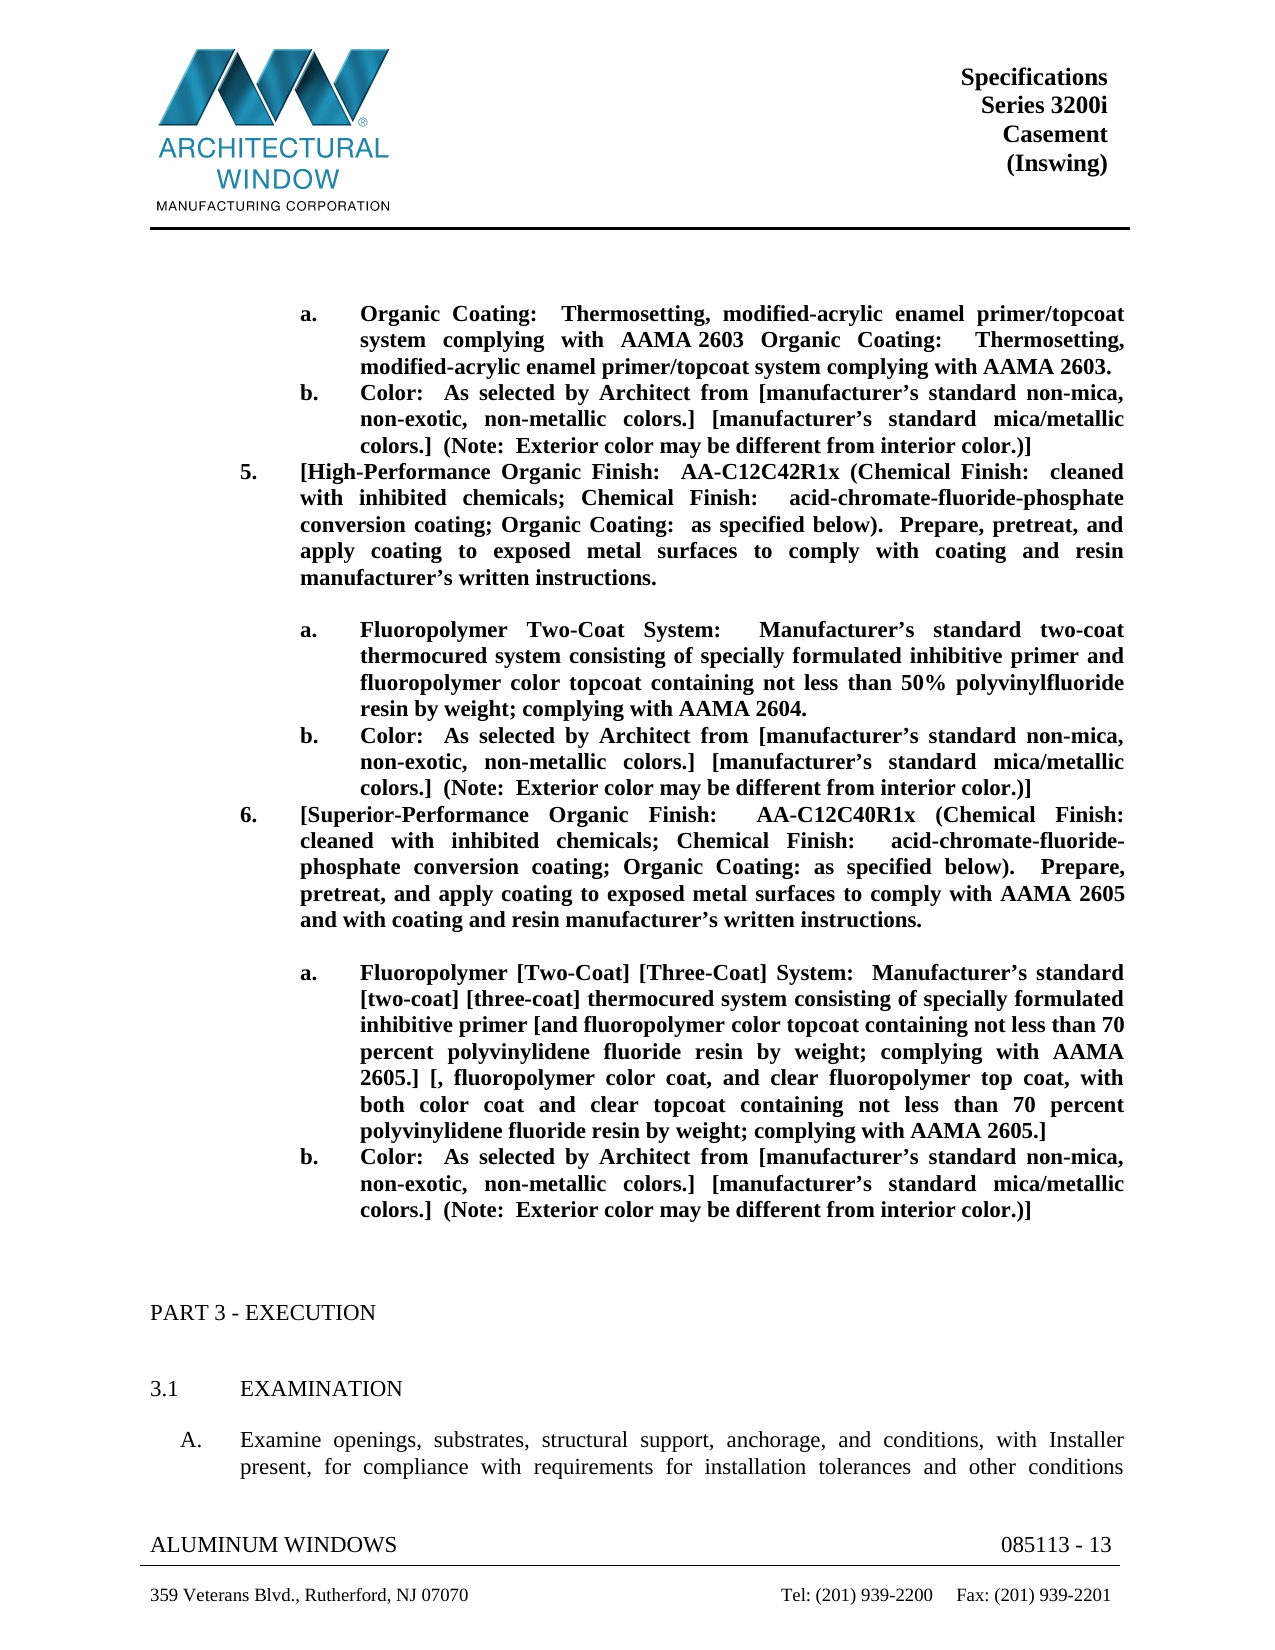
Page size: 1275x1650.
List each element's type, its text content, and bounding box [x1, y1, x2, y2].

text [Superior-Performance Organic Finish: AA-C12C40R1x (Chemical Finish: cleaned with inhibited chemicals; Chemical Finish: acid-chromate-fluoride-phosphate conversion coating; Organic Coating: as specified below). Prepare, pretreat, and apply coating to exposed metal surfaces to comply with AAMA 2605 and with coating and resin manufacturer’s written instructions. [240, 801, 1125, 932]
text Color: As selected by Architect from [manufacturer’s standard non-mica, non-exotic, non-metallic colors.] [manufacturer’s standard mica/metallic colors.] (Note: Exterior color may be different from interior color.)] [300, 722, 1125, 801]
text Fluoropolymer Two-Coat System: Manufacturer’s standard two-coat thermocured system consisting of specially formulated inhibitive primer and fluoropolymer color topcoat containing not less than 50% polyvinylfluoride resin by weight; complying with AAMA 2604. [300, 616, 1125, 722]
text EXAMINATION [150, 1375, 1125, 1401]
text Color: As selected by Architect from [manufacturer’s standard non-mica, non-exotic, non-metallic colors.] [manufacturer’s standard mica/metallic colors.] (Note: Exterior color may be different from interior color.)] [300, 1143, 1125, 1222]
text EXECUTION [150, 1299, 1125, 1325]
picture [150, 44, 394, 213]
text Color: As selected by Architect from [manufacturer’s standard non-mica, non-exotic, non-metallic colors.] [manufacturer’s standard mica/metallic colors.] (Note: Exterior color may be different from interior color.)] [300, 379, 1125, 458]
text Fluoropolymer [Two-Coat] [Three-Coat] System: Manufacturer’s standard [two-coat] [three-coat] thermocured system consisting of specially formulated inhibitive primer [and fluoropolymer color topcoat containing not less than 70 percent polyvinylidene fluoride resin by weight; complying with AAMA 2605.] [, fluoropolymer color coat, and clear fluoropolymer top coat, with both color coat and clear topcoat containing not less than 70 percent polyvinylidene fluoride resin by weight; complying with AAMA 2605.] [300, 959, 1125, 1143]
text [High-Performance Organic Finish: AA-C12C42R1x (Chemical Finish: cleaned with inhibited chemicals; Chemical Finish: acid-chromate-fluoride-phosphate conversion coating; Organic Coating: as specified below). Prepare, pretreat, and apply coating to exposed metal surfaces to comply with coating and resin manufacturer’s written instructions. [240, 458, 1125, 590]
text Organic Coating: Thermosetting, modified-acrylic enamel primer/topcoat system complying with AAMA 2603 Organic Coating: Thermosetting, modified-acrylic enamel primer/topcoat system complying with AAMA 2603. [300, 300, 1125, 379]
